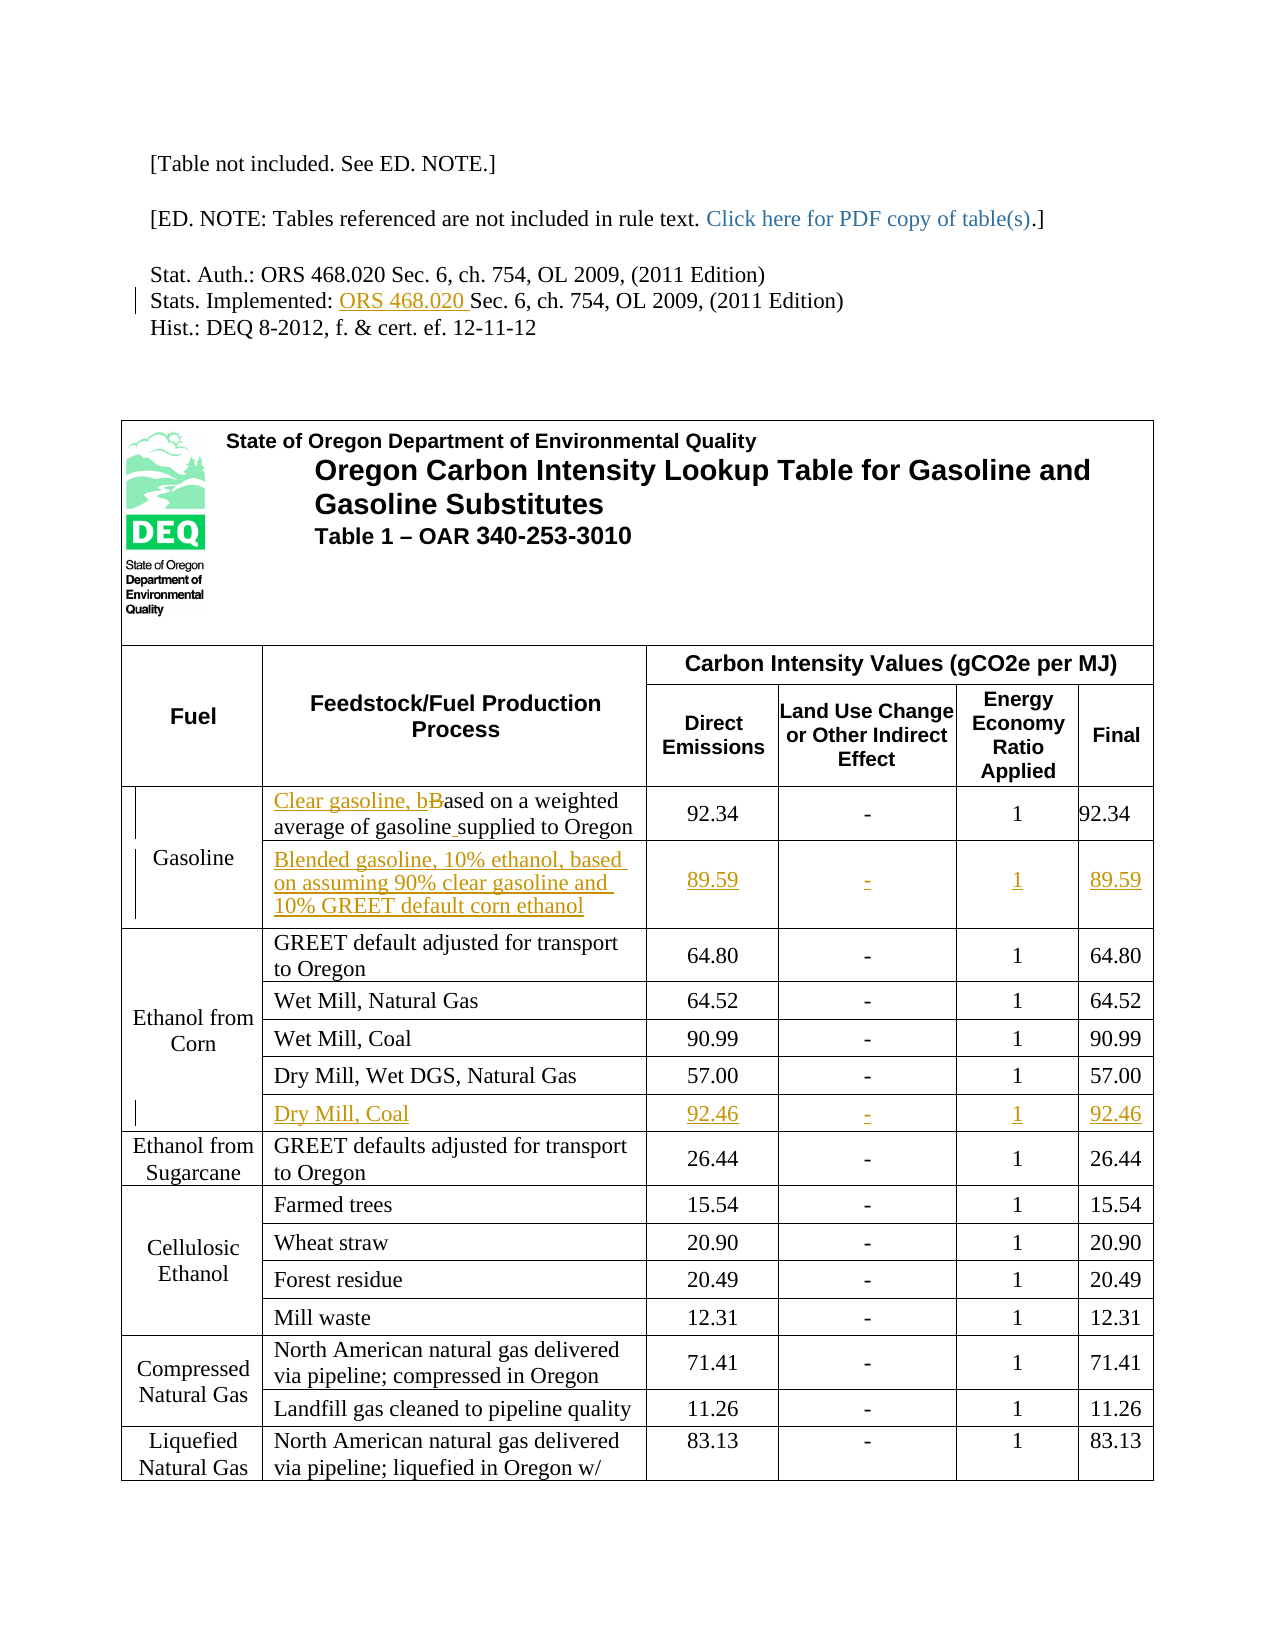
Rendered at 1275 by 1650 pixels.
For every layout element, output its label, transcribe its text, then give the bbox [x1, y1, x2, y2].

table_cell 20.49 [647, 1261, 778, 1297]
table_cell 1 [957, 982, 1078, 1019]
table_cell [122, 1427, 262, 1480]
table_cell - [779, 1261, 956, 1297]
table_cell 1 [957, 1299, 1078, 1335]
table_cell - [779, 787, 956, 839]
table_cell - [779, 982, 956, 1019]
table_cell 71.41 [647, 1336, 778, 1389]
table_cell Feedstock/Fuel Production Process [263, 646, 646, 786]
table_cell 1 [957, 1186, 1078, 1222]
table_cell Fuel [122, 646, 262, 786]
table_cell - [779, 1186, 956, 1222]
table_cell Wet Mill, Coal [263, 1020, 646, 1056]
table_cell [263, 1427, 646, 1480]
table_cell Mill waste [263, 1299, 646, 1335]
table_cell ased on a weighted average of gasolinesupplied to Oregon [263, 787, 646, 839]
table_cell Land Use Change or Other Indirect Effect [779, 685, 956, 786]
table_cell 57.00 [1079, 1057, 1153, 1094]
table_cell [957, 1095, 1078, 1131]
table_cell 1 [957, 1020, 1078, 1056]
text [ED. NOTE: Tables referenced are not included in rule text. Click here for PDF copy of table(s).] [150, 206, 1125, 232]
table_cell - [779, 1224, 956, 1260]
table_cell [647, 1095, 778, 1131]
table_cell - [779, 929, 956, 981]
table_cell - [779, 1057, 956, 1094]
table_cell Landfill gas cleaned to pipeline quality [263, 1390, 646, 1426]
table_cell 92.34 [1079, 787, 1153, 839]
table_cell - [779, 1336, 956, 1389]
table_cell - [779, 1299, 956, 1335]
table_cell 15.54 [1079, 1186, 1153, 1222]
table_cell 1 [957, 1336, 1078, 1389]
table_cell [1079, 1095, 1153, 1131]
table_cell [957, 841, 1078, 927]
table_cell Energy Economy Ratio Applied [957, 685, 1078, 786]
table_cell [1079, 841, 1153, 927]
table_cell 64.52 [1079, 982, 1153, 1019]
table_cell Ethanol from Corn [122, 929, 262, 1131]
table_cell 90.99 [1079, 1020, 1153, 1056]
table_cell 1 [957, 1261, 1078, 1297]
table_cell 12.31 [1079, 1299, 1153, 1335]
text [150, 261, 1125, 340]
table_cell 11.26 [1079, 1390, 1153, 1426]
table_cell - [779, 1427, 956, 1480]
table_cell [263, 841, 646, 927]
table_cell 20.90 [647, 1224, 778, 1260]
table_cell 11.26 [647, 1390, 778, 1426]
table_cell 64.52 [647, 982, 778, 1019]
table_cell GREET default adjusted for transport to Oregon [263, 929, 646, 981]
table_cell 71.41 [1079, 1336, 1153, 1389]
table_cell GREET defaults adjusted for transport to Oregon [263, 1132, 646, 1185]
table_cell 83.13 [1079, 1427, 1153, 1480]
table_cell - [779, 1390, 956, 1426]
table_header State of Oregon Department of Environmental Quality Oregon Carbon Intensity Lookup Table for Gasoline and Gasoline Substitutes Table 1 – OAR 340-253-3010 [122, 421, 1153, 645]
table_cell Wet Mill, Natural Gas [263, 982, 646, 1019]
table_cell 1 [957, 1057, 1078, 1094]
table_cell Forest residue [263, 1261, 646, 1297]
table_cell 1 [957, 787, 1078, 839]
table_cell Final [1079, 685, 1153, 786]
table_cell - [779, 1020, 956, 1056]
table_cell Wheat straw [263, 1224, 646, 1260]
table_cell 64.80 [647, 929, 778, 981]
table_cell Gasoline [122, 787, 262, 927]
table_cell 15.54 [647, 1186, 778, 1222]
table_cell Cellulosic Ethanol [122, 1186, 262, 1335]
text [Table not included. See ED. NOTE.] [150, 150, 1125, 176]
table_cell 57.00 [647, 1057, 778, 1094]
table_cell [779, 841, 956, 927]
table_cell Carbon Intensity Values (gCO2e per MJ) [647, 646, 1153, 683]
table_cell [779, 1095, 956, 1131]
table_cell 1 [957, 1132, 1078, 1185]
table_cell North American natural gas delivered via pipeline; compressed in Oregon [263, 1336, 646, 1389]
picture [125, 429, 207, 618]
table_cell 12.31 [647, 1299, 778, 1335]
table_cell 26.44 [1079, 1132, 1153, 1185]
table_cell Farmed trees [263, 1186, 646, 1222]
table_cell 92.34 [647, 787, 778, 839]
table_cell 26.44 [647, 1132, 778, 1185]
table_cell 1 [957, 1427, 1078, 1480]
table_cell 1 [957, 1390, 1078, 1426]
table_cell Direct Emissions [647, 685, 778, 786]
table_cell Compressed Natural Gas [122, 1336, 262, 1426]
table_cell Dry Mill, Wet DGS, Natural Gas [263, 1057, 646, 1094]
table_cell 90.99 [647, 1020, 778, 1056]
table_cell - [779, 1132, 956, 1185]
table_cell [263, 1095, 646, 1131]
table_cell 83.13 [647, 1427, 778, 1480]
table_cell 1 [957, 929, 1078, 981]
table_cell 20.49 [1079, 1261, 1153, 1297]
table_cell 1 [957, 1224, 1078, 1260]
table_cell 64.80 [1079, 929, 1153, 981]
table_cell 20.90 [1079, 1224, 1153, 1260]
table_cell Ethanol from Sugarcane [122, 1132, 262, 1185]
table_cell [647, 841, 778, 927]
